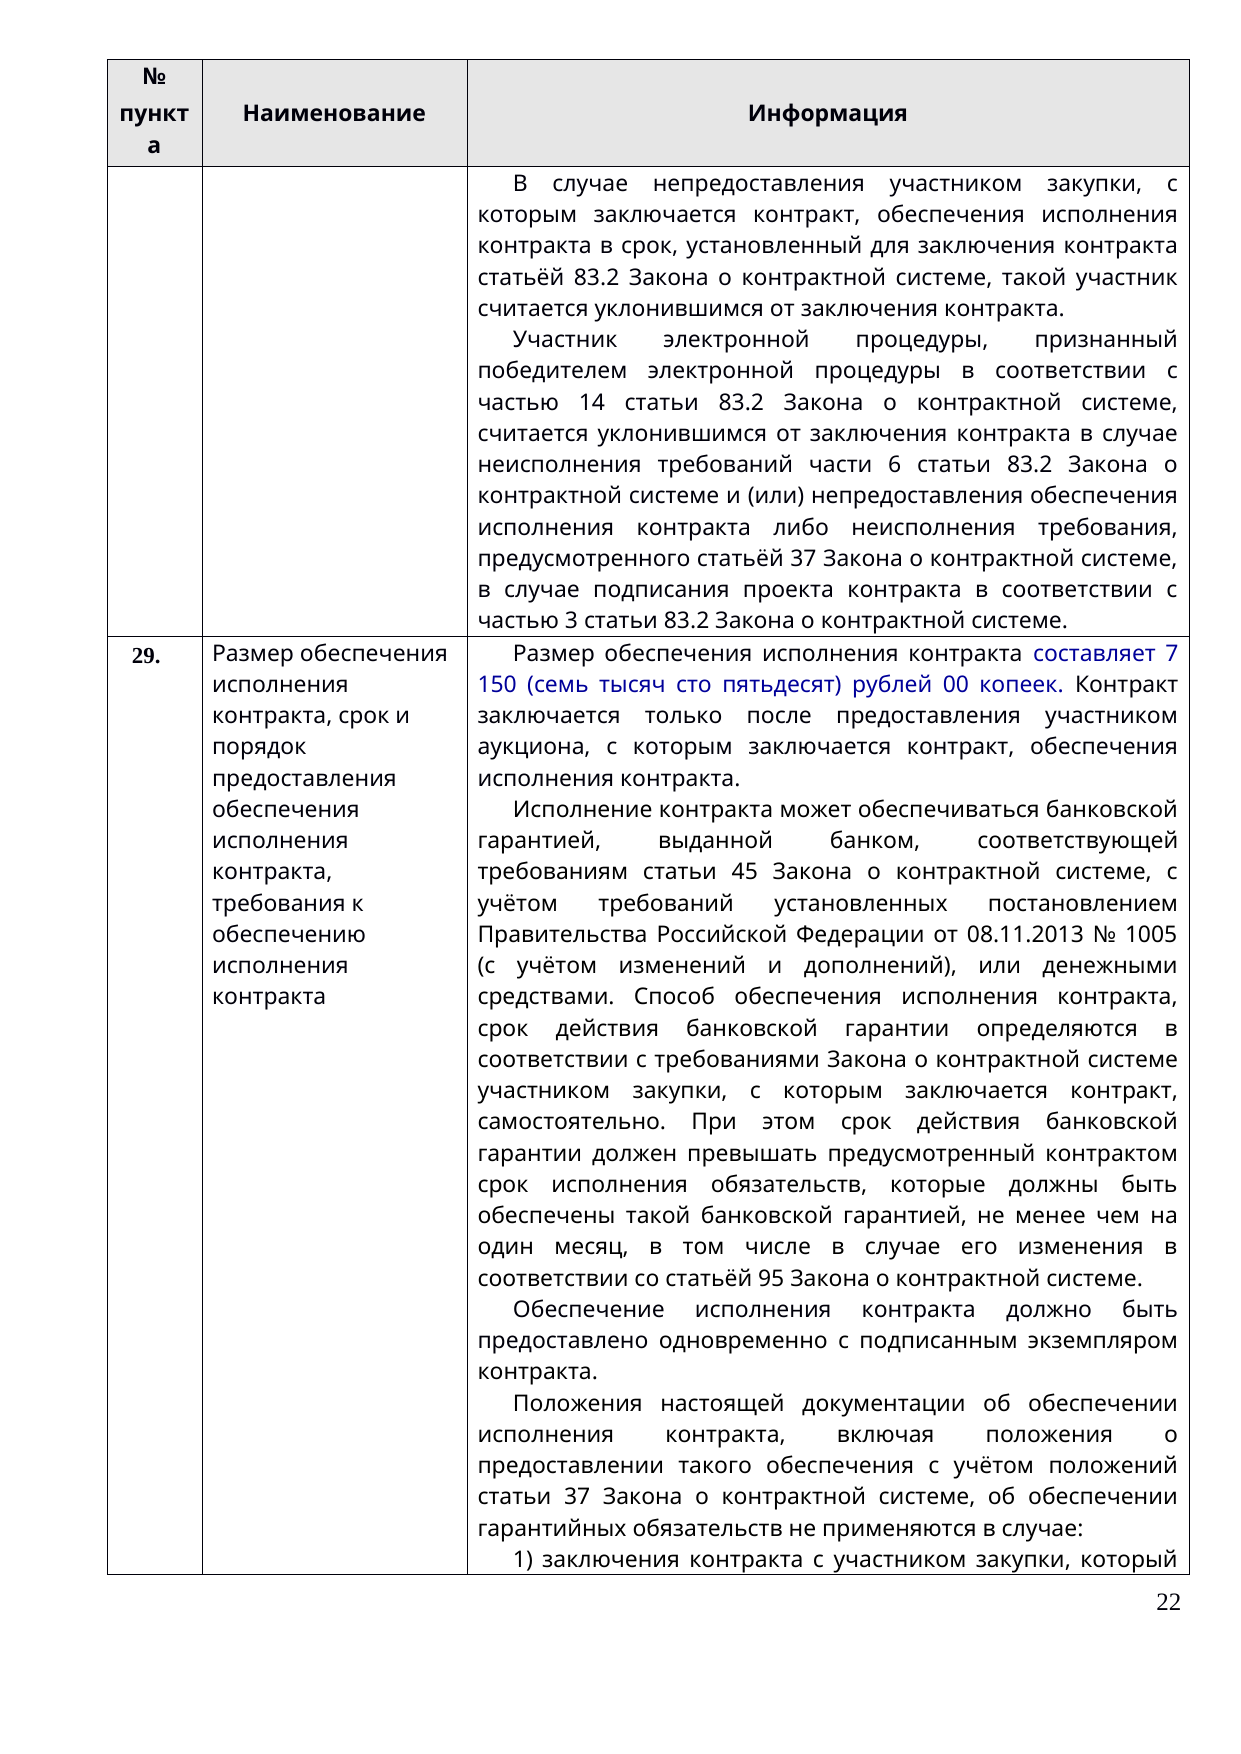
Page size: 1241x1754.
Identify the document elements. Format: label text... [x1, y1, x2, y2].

table_header Наименование [203, 60, 467, 166]
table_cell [468, 167, 1189, 636]
table_header Информация [468, 60, 1189, 166]
table_cell [108, 167, 202, 636]
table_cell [203, 167, 467, 636]
table_cell [108, 637, 202, 1574]
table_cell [468, 637, 1189, 1574]
table_header № пункта [108, 60, 202, 166]
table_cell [203, 637, 467, 1574]
